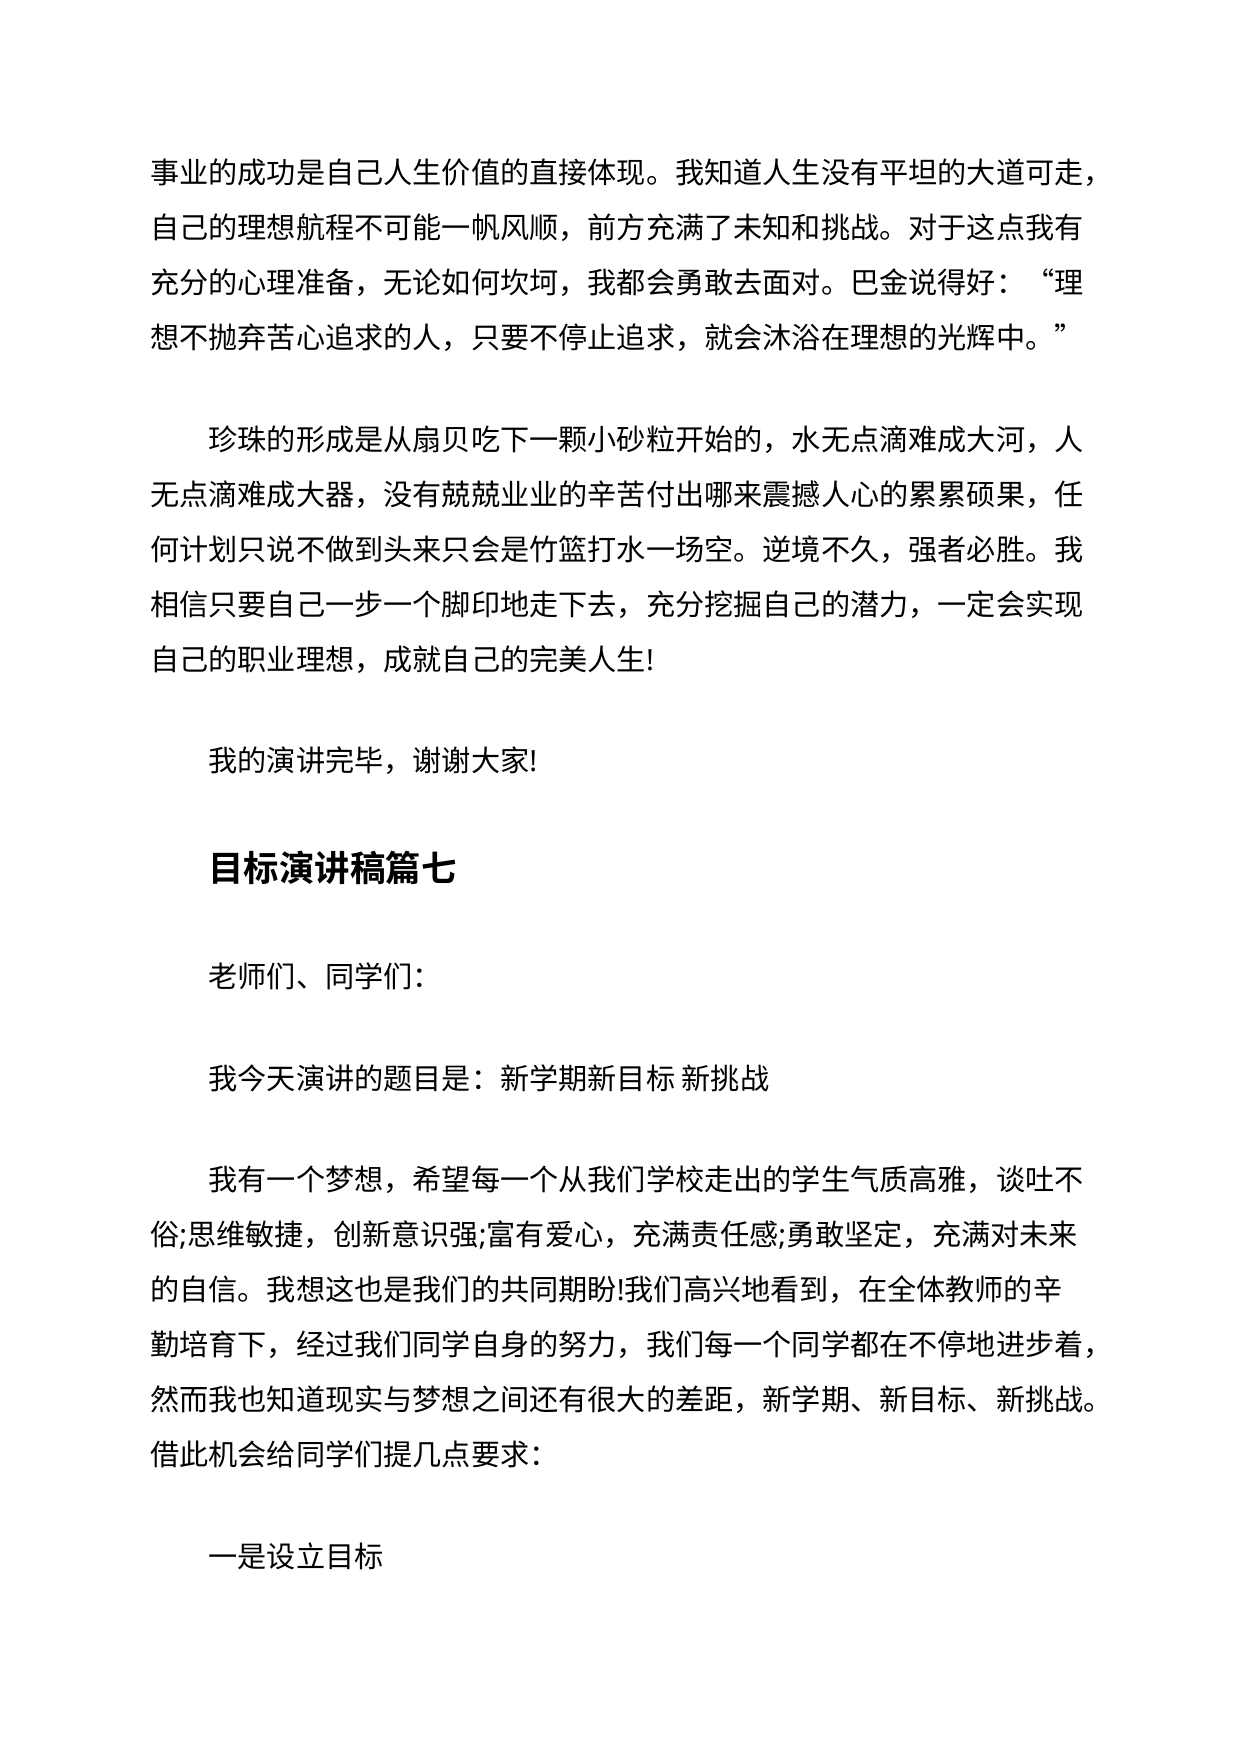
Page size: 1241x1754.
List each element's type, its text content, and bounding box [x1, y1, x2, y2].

text 珍珠的形成是从扇贝吃下一颗小砂粒开始的，水无点滴难成大河，人无点滴难成大器，没有兢兢业业的辛苦付出哪来震撼人心的累累硕果，任何计划只说不做到头来只会是竹篮打水一场空。逆境不久，强者必胜。我相信只要自己一步一个脚印地走下去，充分挖掘自己的潜力，一定会实现自己的职业理想，成就自己的完美人生! [150, 416, 1090, 678]
text 一是设立目标 [150, 1533, 1090, 1576]
text 我有一个梦想，希望每一个从我们学校走出的学生气质高雅，谈吐不俗;思维敏捷，创新意识强;富有爱心，充满责任感;勇敢坚定，充满对未来的自信。我想这也是我们的共同期盼!我们高兴地看到，在全体教师的辛勤培育下，经过我们同学自身的努力，我们每一个同学都在不停地进步着，然而我也知道现实与梦想之间还有很大的差距，新学期、新目标、新挑战。借此机会给同学们提几点要求： [150, 1157, 1090, 1474]
text 老师们、同学们： [150, 953, 1090, 996]
text 我今天演讲的题目是：新学期新目标 新挑战 [150, 1055, 1090, 1097]
text 目标演讲稿篇七 [150, 840, 1090, 891]
text 我的演讲完毕，谢谢大家! [150, 738, 1090, 780]
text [150, 150, 1090, 357]
